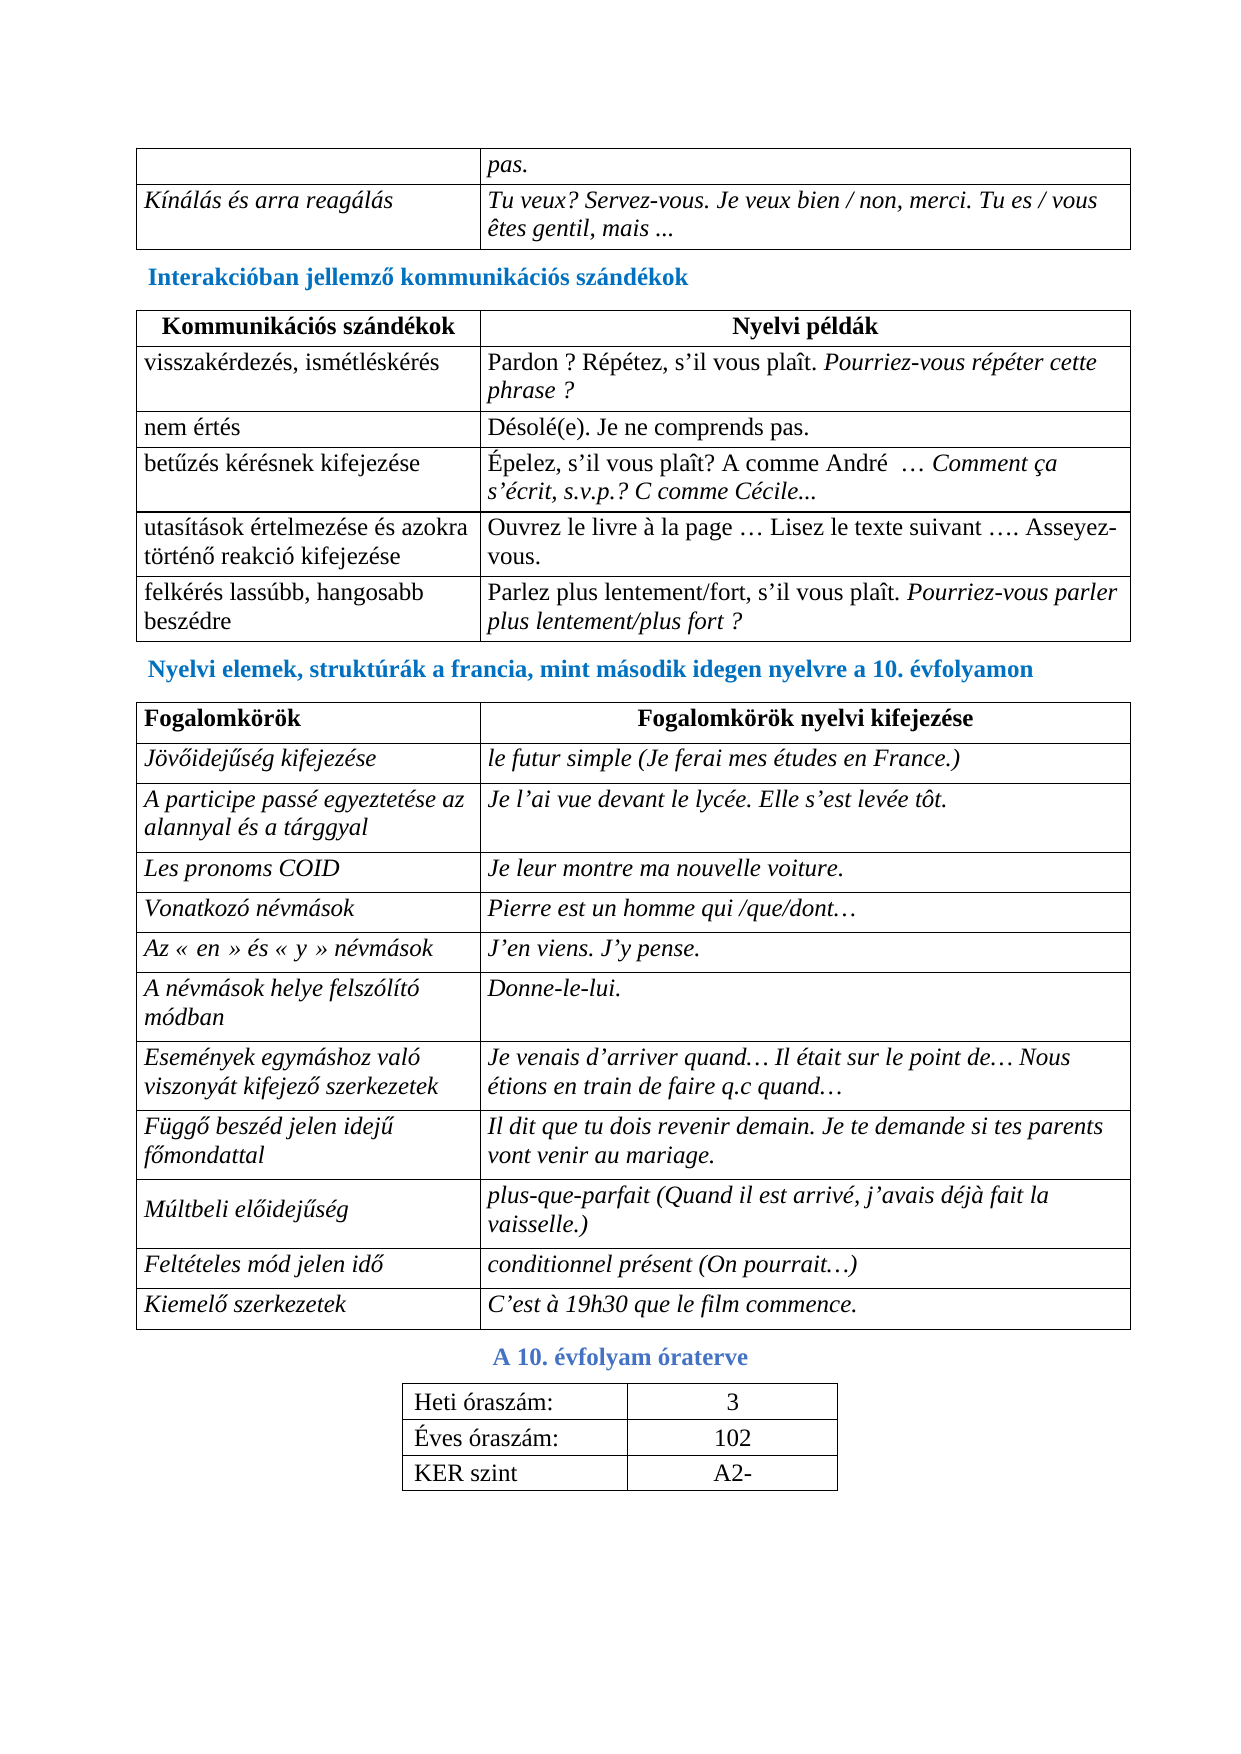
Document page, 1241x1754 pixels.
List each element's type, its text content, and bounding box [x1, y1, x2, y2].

table_cell Jövőidejűség kifejezése [137, 744, 480, 783]
table_cell Je l’ai vue devant le lycée. Elle s’est levée tôt. [481, 784, 1130, 852]
table_cell Az « en » és « y » névmások [137, 933, 480, 972]
text A 10. évfolyam óraterve [148, 1342, 1093, 1371]
table_header Fogalomkörök nyelvi kifejezése [481, 703, 1130, 742]
text Nyelvi elemek, struktúrák a francia, mint második idegen nyelvre a 10. évfolyamon [148, 654, 1093, 683]
table_cell Pardon ? Répétez, s’il vous plaît. Pourriez-vous répéter cette phrase ? [481, 347, 1130, 411]
table_cell Pierre est un homme qui /que/dont… [481, 893, 1130, 932]
table_cell Kínálás és arra reagálás [137, 185, 480, 248]
table_cell Tu veux? Servez-vous. Je veux bien / non, merci. Tu es / vous êtes gentil, mais ... [481, 185, 1130, 248]
table_cell Kiemelő szerkezetek [137, 1289, 480, 1328]
table_cell Les pronoms COID [137, 853, 480, 892]
table_cell Je venais d’arriver quand… Il était sur le point de… Nous étions en train de faire q.c quand… [481, 1042, 1130, 1110]
text Interakcióban jellemző kommunikációs szándékok [148, 262, 1093, 291]
table_header Nyelvi példák [481, 311, 1130, 346]
table_cell conditionnel présent (On pourrait…) [481, 1249, 1130, 1288]
table_cell Éves óraszám: [403, 1420, 627, 1454]
table_cell Épelez, s’il vous plaît? A comme André … Comment ça s’écrit, s.v.p.? C comme Cécile... [481, 448, 1130, 511]
table_cell Ouvrez le livre à la page … Lisez le texte suivant …. Asseyez-vous. [481, 513, 1130, 576]
table_cell 102 [628, 1420, 837, 1454]
table_cell A2- [628, 1456, 837, 1490]
table_cell plus-que-parfait (Quand il est arrivé, j’avais déjà fait la vaisselle.) [481, 1180, 1130, 1248]
table_cell nem értés [137, 412, 480, 447]
table_cell Múltbeli előidejűség [137, 1180, 480, 1248]
table_cell Parlez plus lentement/fort, s’il vous plaît. Pourriez-vous parler plus lentement/plus fort ? [481, 577, 1130, 641]
table_header Fogalomkörök [137, 703, 480, 742]
table_cell Il dit que tu dois revenir demain. Je te demande si tes parents vont venir au mariage. [481, 1111, 1130, 1179]
table_cell utasítások értelmezése és azokra történő reakció kifejezése [137, 513, 480, 576]
table_header Heti óraszám: [403, 1384, 627, 1419]
table_cell Désolé(e). Je ne comprends pas. [481, 412, 1130, 447]
table_cell felkérés lassúbb, hangosabb beszédre [137, 577, 480, 641]
table_cell le futur simple (Je ferai mes études en France.) [481, 744, 1130, 783]
table_cell Függő beszéd jelen idejű főmondattal [137, 1111, 480, 1179]
table_cell Feltételes mód jelen idő [137, 1249, 480, 1288]
table_header Kommunikációs szándékok [137, 311, 480, 346]
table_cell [137, 149, 480, 184]
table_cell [481, 149, 1130, 184]
table_cell C’est à 19h30 que le film commence. [481, 1289, 1130, 1328]
table_header 3 [628, 1384, 837, 1419]
table_cell Donne-le-lui. [481, 973, 1130, 1041]
table_cell J’en viens. J’y pense. [481, 933, 1130, 972]
table_cell A névmások helye felszólító módban [137, 973, 480, 1041]
table_cell KER szint [403, 1456, 627, 1490]
table_cell betűzés kérésnek kifejezése [137, 448, 480, 511]
table_cell Vonatkozó névmások [137, 893, 480, 932]
table_cell Je leur montre ma nouvelle voiture. [481, 853, 1130, 892]
table_cell A participe passé egyeztetése az alannyal és a tárggyal [137, 784, 480, 852]
table_cell Események egymáshoz való viszonyát kifejező szerkezetek [137, 1042, 480, 1110]
table_cell visszakérdezés, ismétléskérés [137, 347, 480, 411]
